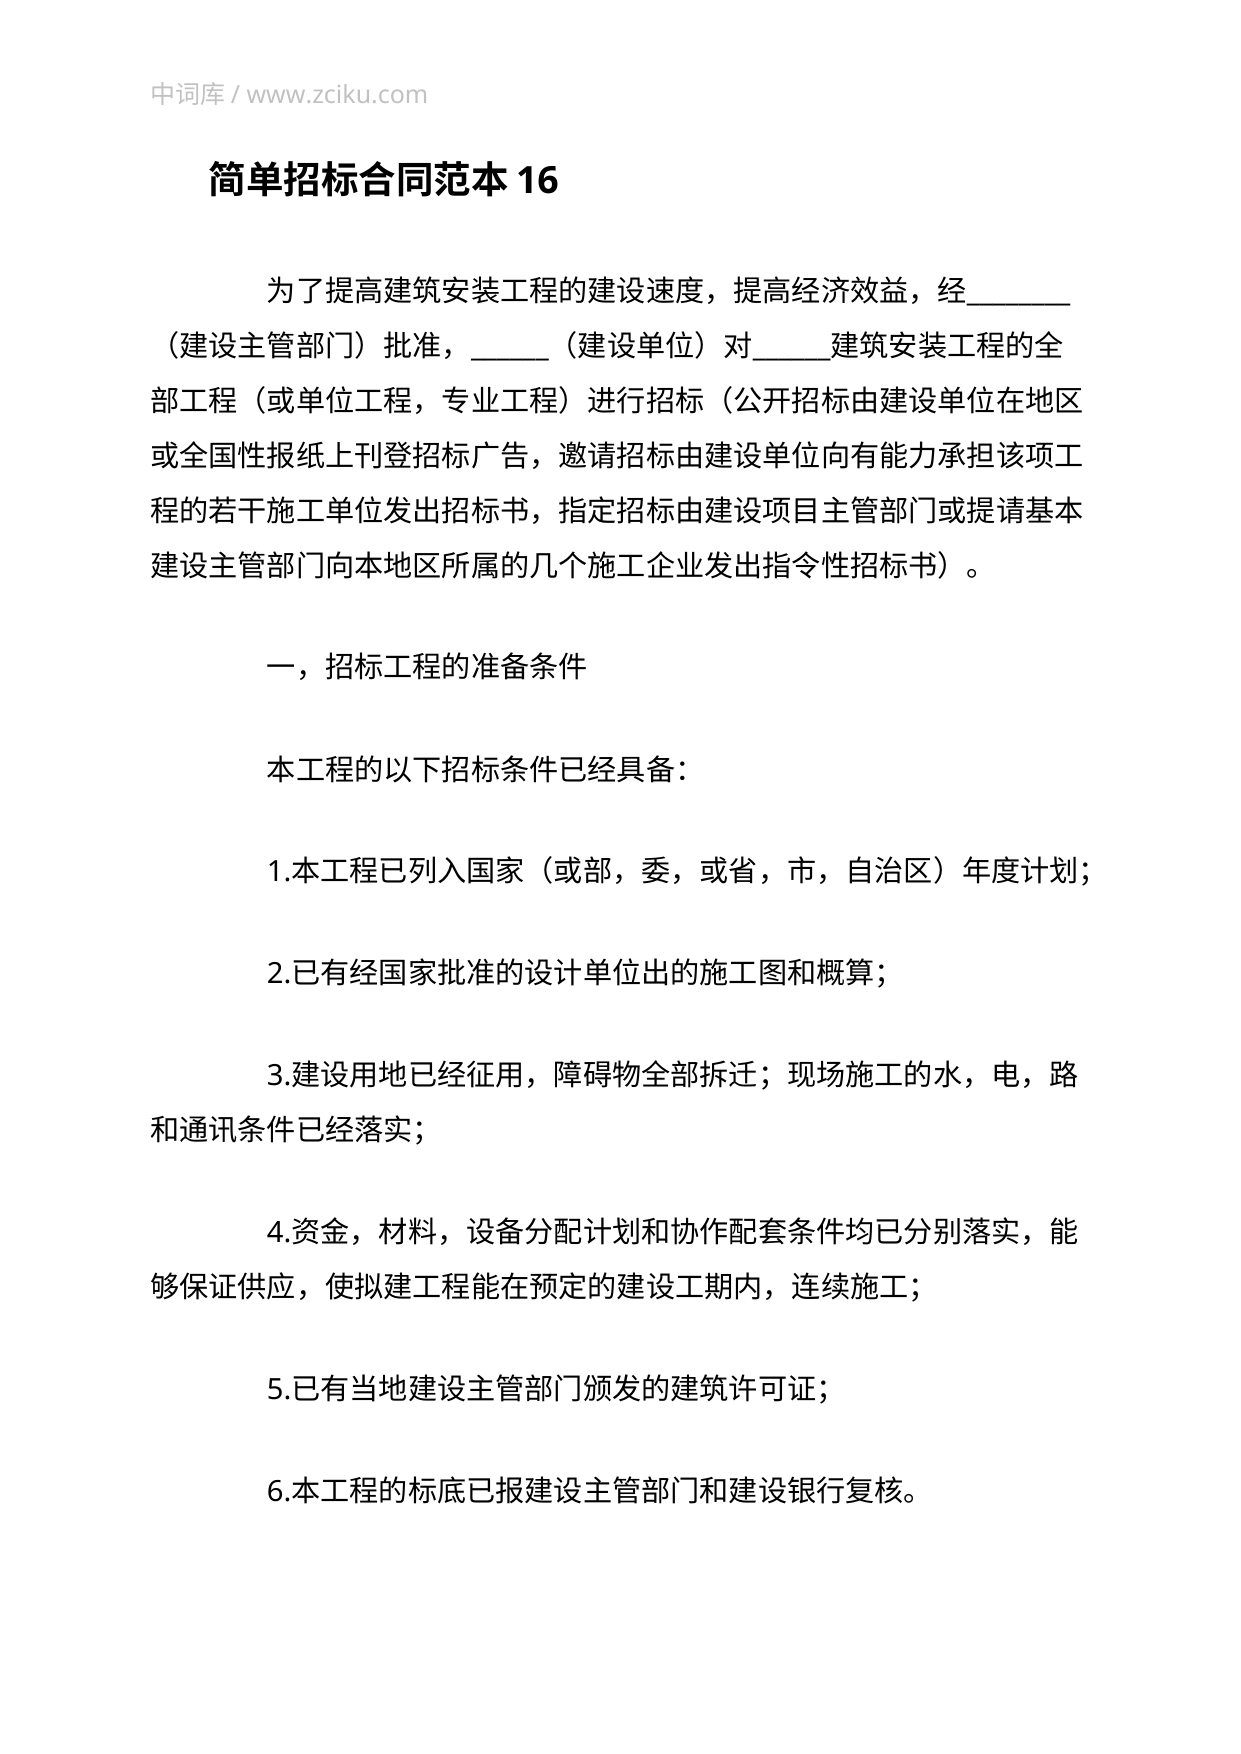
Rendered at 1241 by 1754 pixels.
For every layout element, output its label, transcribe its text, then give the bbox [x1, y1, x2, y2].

text 6.本工程的标底已报建设主管部门和建设银行复核。 [150, 1467, 1090, 1510]
text 3.建设用地已经征用，障碍物全部拆迁；现场施工的水，电，路和通讯条件已经落实； [150, 1052, 1090, 1149]
text 1.本工程已列入国家（或部，委，或省，市，自治区）年度计划； [150, 848, 1090, 890]
text 简单招标合同范本16 [150, 150, 1090, 204]
text 4.资金，材料，设备分配计划和协作配套条件均已分别落实，能够保证供应，使拟建工程能在预定的建设工期内，连续施工； [150, 1209, 1090, 1306]
text 为了提高建筑安装工程的建设速度，提高经济效益，经________（建设主管部门）批准，______（建设单位）对______建筑安装工程的全部工程（或单位工程，专业工程）进行招标（公开招标由建设单位在地区或全国性报纸上刊登招标广告，邀请招标由建设单位向有能力承担该项工程的若干施工单位发出招标书，指定招标由建设项目主管部门或提请基本建设主管部门向本地区所属的几个施工企业发出指令性招标书）。 [150, 268, 1090, 584]
text 本工程的以下招标条件已经具备： [150, 746, 1090, 788]
text 2.已有经国家批准的设计单位出的施工图和概算； [150, 950, 1090, 992]
text 一，招标工程的准备条件 [150, 644, 1090, 686]
text 5.已有当地建设主管部门颁发的建筑许可证； [150, 1366, 1090, 1408]
